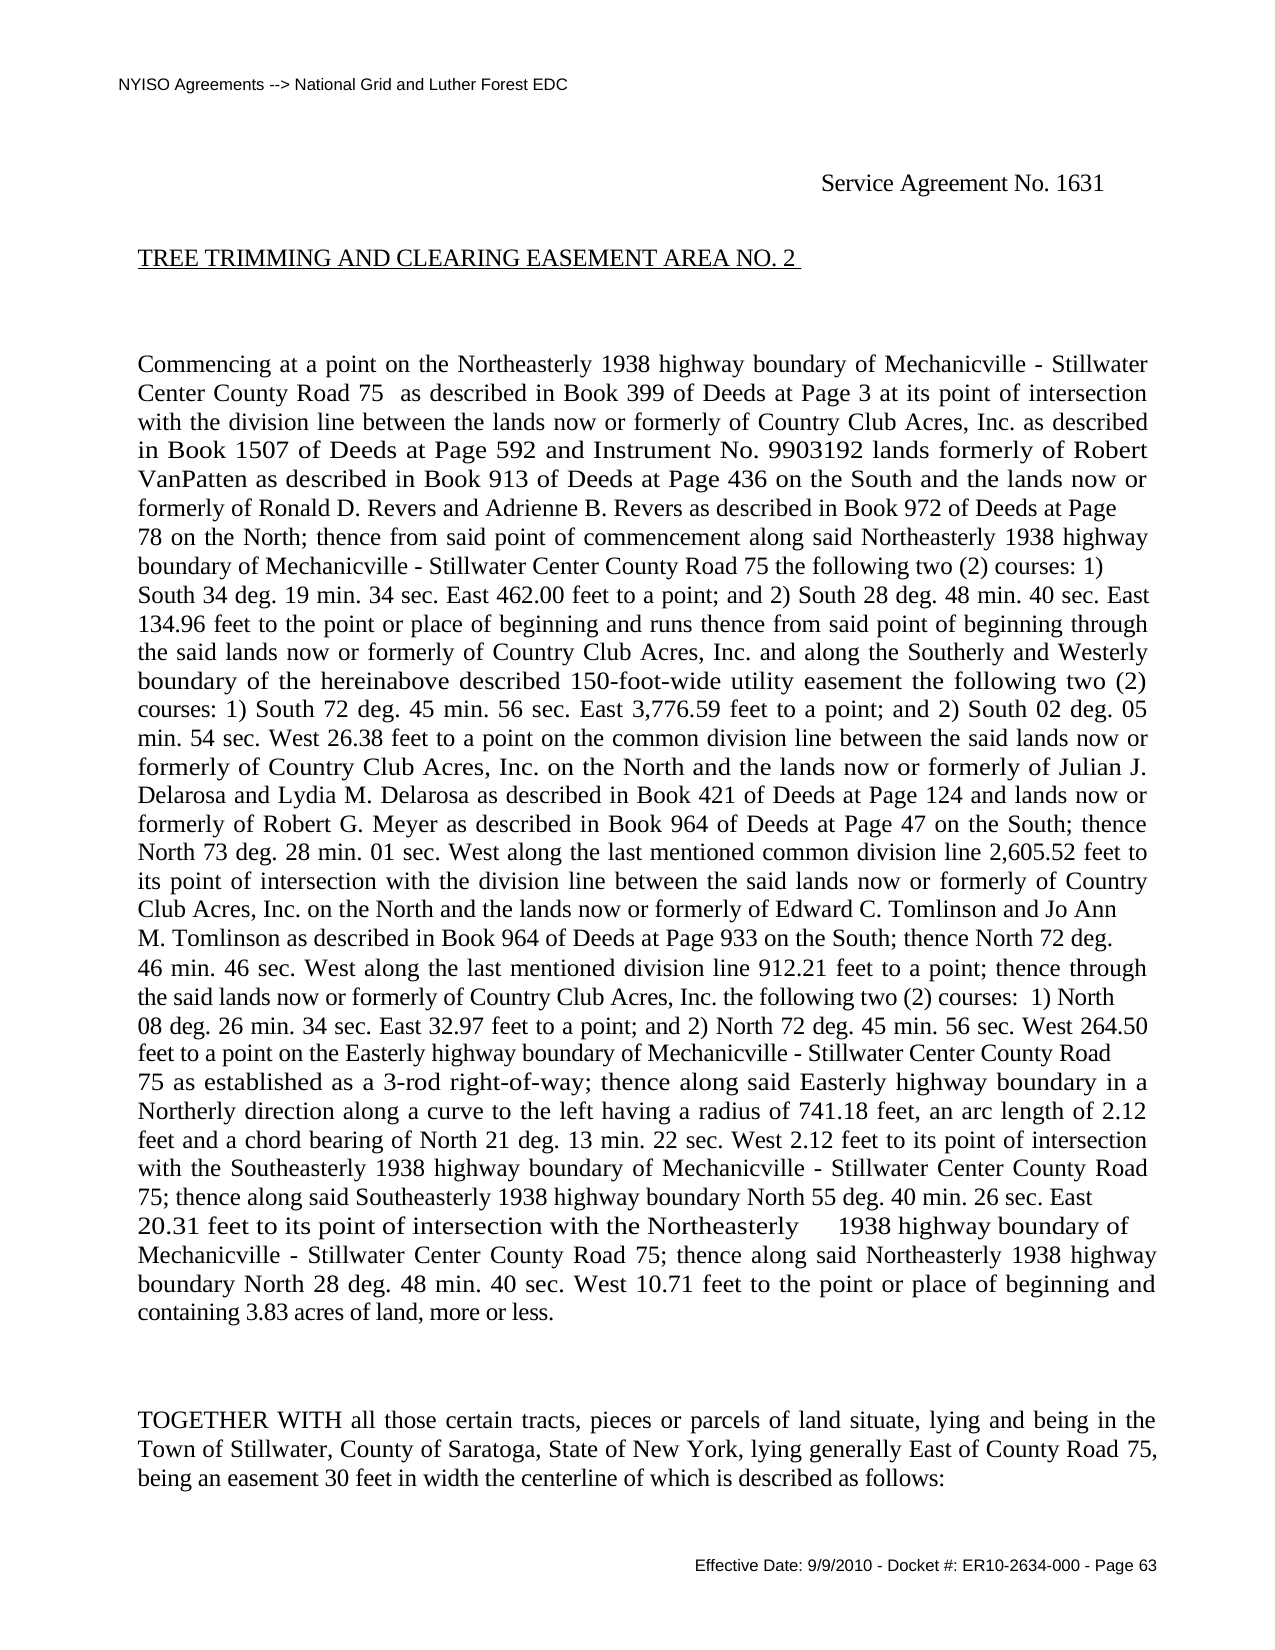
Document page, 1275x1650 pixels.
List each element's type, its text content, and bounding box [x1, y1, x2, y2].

text 08 deg. 26 min. 34 sec. East 32.97 feet to a point; and 2) North 72 deg. 45 min. 56 sec. West 264.50 feet to a point on the Easterly highway boundary of Mechanicville - Stillwater Center County Road [137, 1013, 1158, 1067]
text Service Agreement No. 1631 [821, 168, 1275, 197]
text South 34 deg. 19 min. 34 sec. East 462.00 feet to a point; and 2) South 28 deg. 48 min. 40 sec. East 134.96 feet to the point or place of beginning and runs thence from said point of beginning through the said lands now or formerly of Country Club Acres, Inc. and along the Southerly and Westerly boundary of the hereinabove described 150-foot-wide utility easement the following two (2) courses: 1) South 72 deg. 45 min. 56 sec. East 3,776.59 feet to a point; and 2) South 02 deg. 05 min. 54 sec. West 26.38 feet to a point on the common division line between the said lands now or formerly of Country Club Acres, Inc. on the North and the lands now or formerly of Julian J. Delarosa and Lydia M. Delarosa as described in Book 421 of Deeds at Page 124 and lands now or formerly of Robert G. Meyer as described in Book 964 of Deeds at Page 47 on the South; thence North 73 deg. 28 min. 01 sec. West along the last mentioned common division line 2,605.52 feet to its point of intersection with the division line between the said lands now or formerly of Country Club Acres, Inc. on the North and the lands now or formerly of Edward C. Tomlinson and Jo Ann [137, 581, 1158, 923]
text 20.31 feet to its point of intersection with the Northeasterly 1938 highway boundary of [137, 1212, 1275, 1240]
text 78 on the North; thence from said point of commencement along said Northeasterly 1938 highway boundary of Mechanicville - Stillwater Center County Road 75 the following two (2) courses: 1) [137, 522, 1157, 580]
text Mechanicville - Stillwater Center County Road 75; thence along said Northeasterly 1938 highway boundary North 28 deg. 48 min. 40 sec. West 10.71 feet to the point or place of beginning and containing 3.83 acres of land, more or less. [137, 1241, 1158, 1326]
text 75 as established as a 3-rod right-of-way; thence along said Easterly highway boundary in a Northerly direction along a curve to the left having a radius of 741.18 feet, an arc length of 2.12 feet and a chord bearing of North 21 deg. 13 min. 22 sec. West 2.12 feet to its point of intersection with the Southeasterly 1938 highway boundary of Mechanicville - Stillwater Center County Road 75; thence along said Southeasterly 1938 highway boundary North 55 deg. 40 min. 26 sec. East [137, 1068, 1158, 1211]
text 46 min. 46 sec. West along the last mentioned division line 912.21 feet to a point; thence through the said lands now or formerly of Country Club Acres, Inc. the following two (2) courses: 1) North [137, 953, 1158, 1011]
text TOGETHER WITH all those certain tracts, pieces or parcels of land situate, lying and being in the Town of Stillwater, County of Saratoga, State of New York, lying generally East of County Road 75, being an easement 30 feet in width the centerline of which is described as follows: [137, 1405, 1158, 1493]
text TREE TRIMMING AND CLEARING EASEMENT AREA NO. 2 [137, 243, 1275, 272]
text Commencing at a point on the Northeasterly 1938 highway boundary of Mechanicville - Stillwater Center County Road 75 as described in Book 399 of Deeds at Page 3 at its point of intersection with the division line between the lands now or formerly of Country Club Acres, Inc. as described in Book 1507 of Deeds at Page 592 and Instrument No. 9903192 lands formerly of Robert VanPatten as described in Book 913 of Deeds at Page 436 on the South and the lands now or formerly of Ronald D. Revers and Adrienne B. Revers as described in Book 972 of Deeds at Page [137, 349, 1158, 522]
text M. Tomlinson as described in Book 964 of Deeds at Page 933 on the South; thence North 72 deg. [137, 924, 1275, 953]
